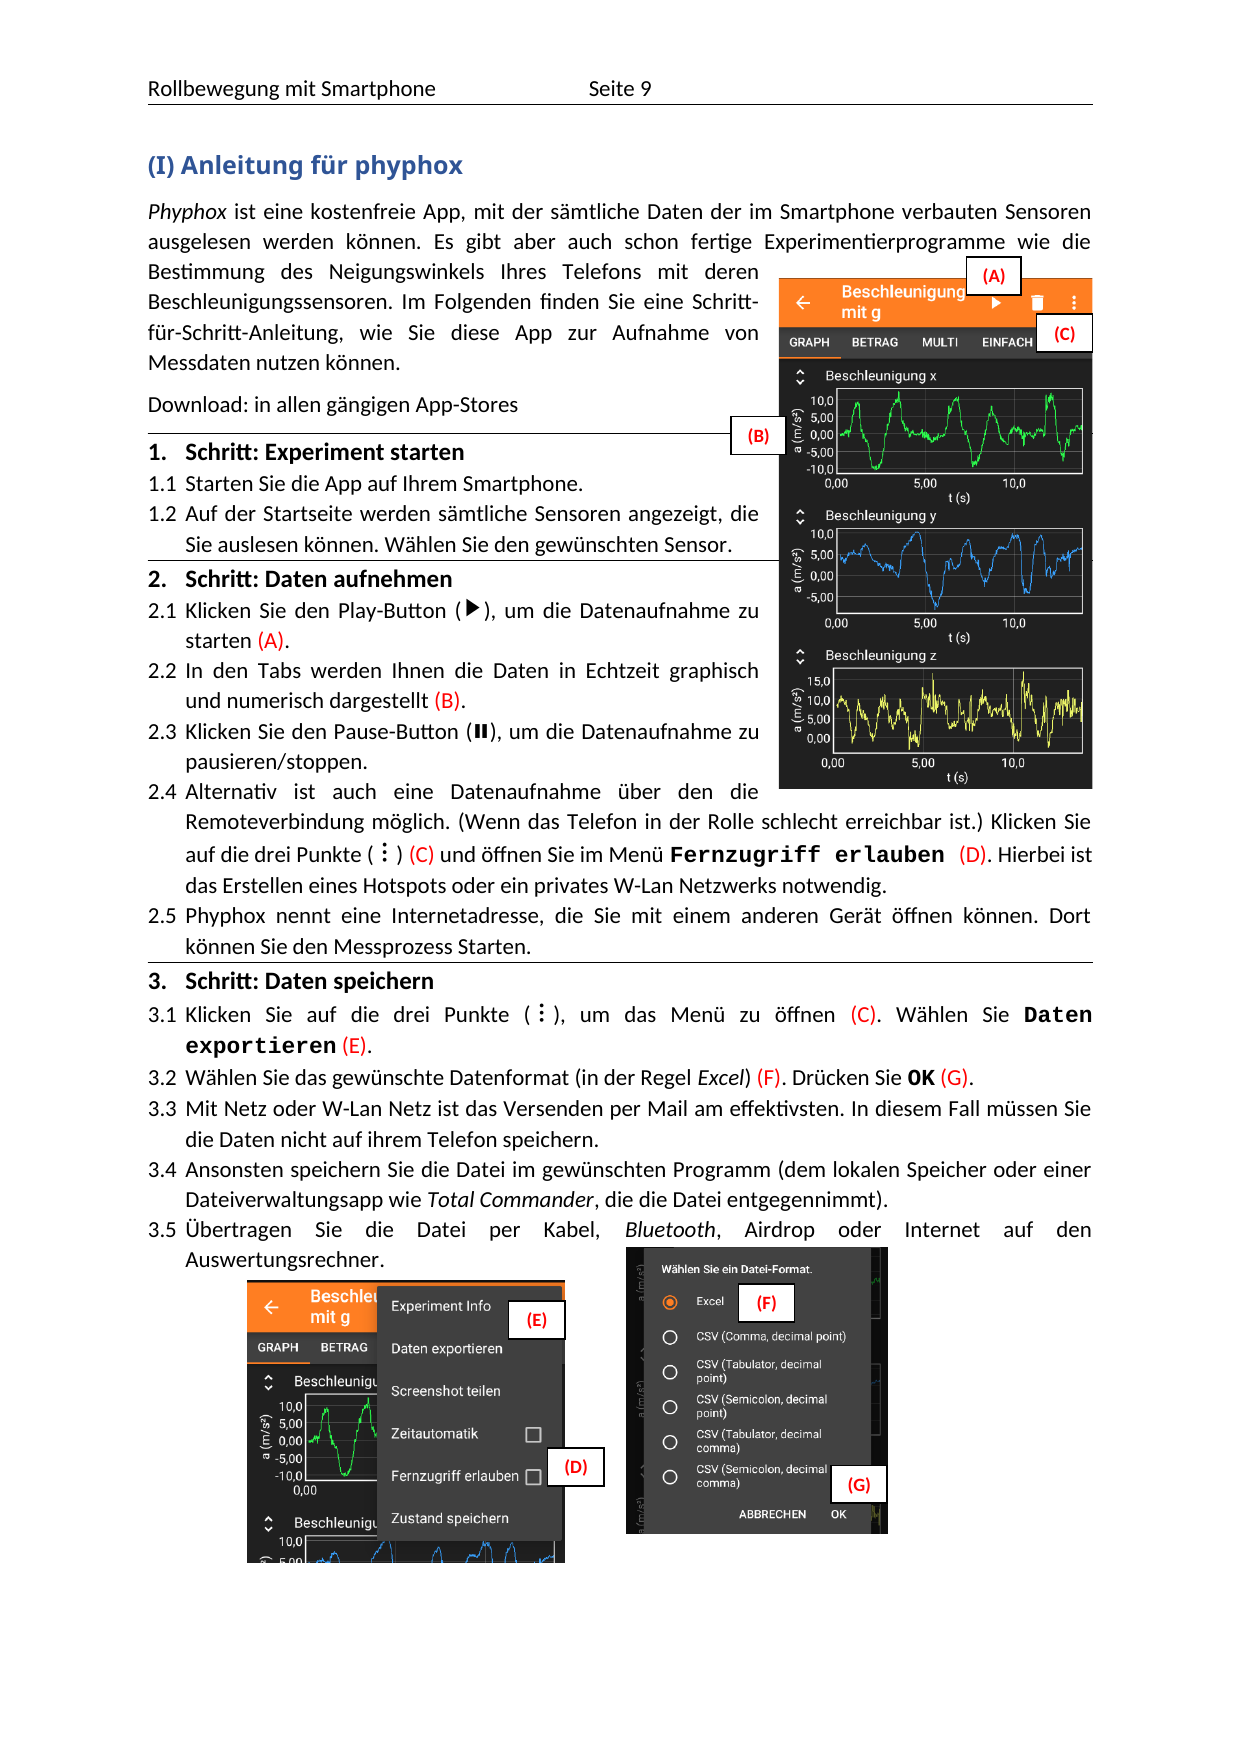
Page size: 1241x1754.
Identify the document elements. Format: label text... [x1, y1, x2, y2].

picture [626, 1247, 888, 1534]
list Alternativ ist auch eine Datenaufnahme über den die Remoteverbindung möglich. (Wenn das Telefon in der Rolle schlecht erreichbar ist.) Klicken Sie auf die drei Punkte () (C) und öffnen Sie im Menü Fernzugriff erlauben (D). Hierbei ist das Erstellen eines Hotspots oder ein privates W-Lan Netzwerks notwendig. [148, 777, 1093, 899]
list Phyphox nennt eine Internetadresse, die Sie mit einem anderen Gerät öffnen können. Dort können Sie den Messprozess Starten. [148, 902, 1093, 960]
list Klicken Sie auf die drei Punkte (), um das Menü zu öffnen (C). Wählen Sie Daten exportieren (E). [148, 998, 1093, 1061]
list Wählen Sie das gewünschte Datenformat (in der Regel Excel) (F). Drücken Sie OK (G). [148, 1063, 1093, 1092]
list Klicken Sie den Play-Button (), um die Datenaufnahme zu starten (A). [148, 596, 778, 654]
list Auf der Startseite werden sämtliche Sensoren angezeigt, die Sie auslesen können. Wählen Sie den gewünschten Sensor. [148, 499, 778, 558]
list Ansonsten speichern Sie die Datei im gewünschten Programm (dem lokalen Speicher oder einer Dateiverwaltungsapp wie Total Commander, die die Datei entgegennimmt). [148, 1155, 1093, 1213]
list Schritt: Daten speichern [148, 963, 1093, 996]
picture [472, 722, 490, 740]
list Schritt: Daten aufnehmen [148, 561, 778, 594]
picture [374, 841, 395, 863]
text Download: in allen gängigen App-Stores [148, 391, 778, 419]
picture [531, 1002, 552, 1023]
text Phyphox ist eine kostenfreie App, mit der sämtliche Daten der im Smartphone verbauten Sensoren ausgelesen werden können. Es gibt aber auch schon fertige Experimentierprogramme wie die Bestimmung des Neigungswinkels Ihres Telefons mit deren Beschleunigungssensoren. Im Folgenden finden Sie eine Schritt-für-Schritt-Anleitung, wie Sie diese App zur Aufnahme von Messdaten nutzen können. [148, 197, 1093, 376]
list Klicken Sie den Pause-Button (), um die Datenaufnahme zu pausieren/stoppen. [148, 717, 778, 775]
list Übertragen Sie die Datei per Kabel, Bluetooth, Airdrop oder Internet auf den Auswertungsrechner. [148, 1215, 1093, 1274]
list In den Tabs werden Ihnen die Daten in Echtzeit graphisch und numerisch dargestellt (B). [148, 656, 778, 715]
list Starten Sie die App auf Ihrem Smartphone. [148, 469, 778, 497]
picture [778, 278, 1093, 789]
picture [462, 597, 484, 619]
picture [247, 1280, 565, 1563]
list Schritt: Experiment starten [148, 434, 778, 467]
list Mit Netz oder W-Lan Netz ist das Versenden per Mail am effektivsten. In diesem Fall müssen Sie die Daten nicht auf ihrem Telefon speichern. [148, 1094, 1093, 1153]
text (I) Anleitung für phyphox [148, 148, 1093, 182]
